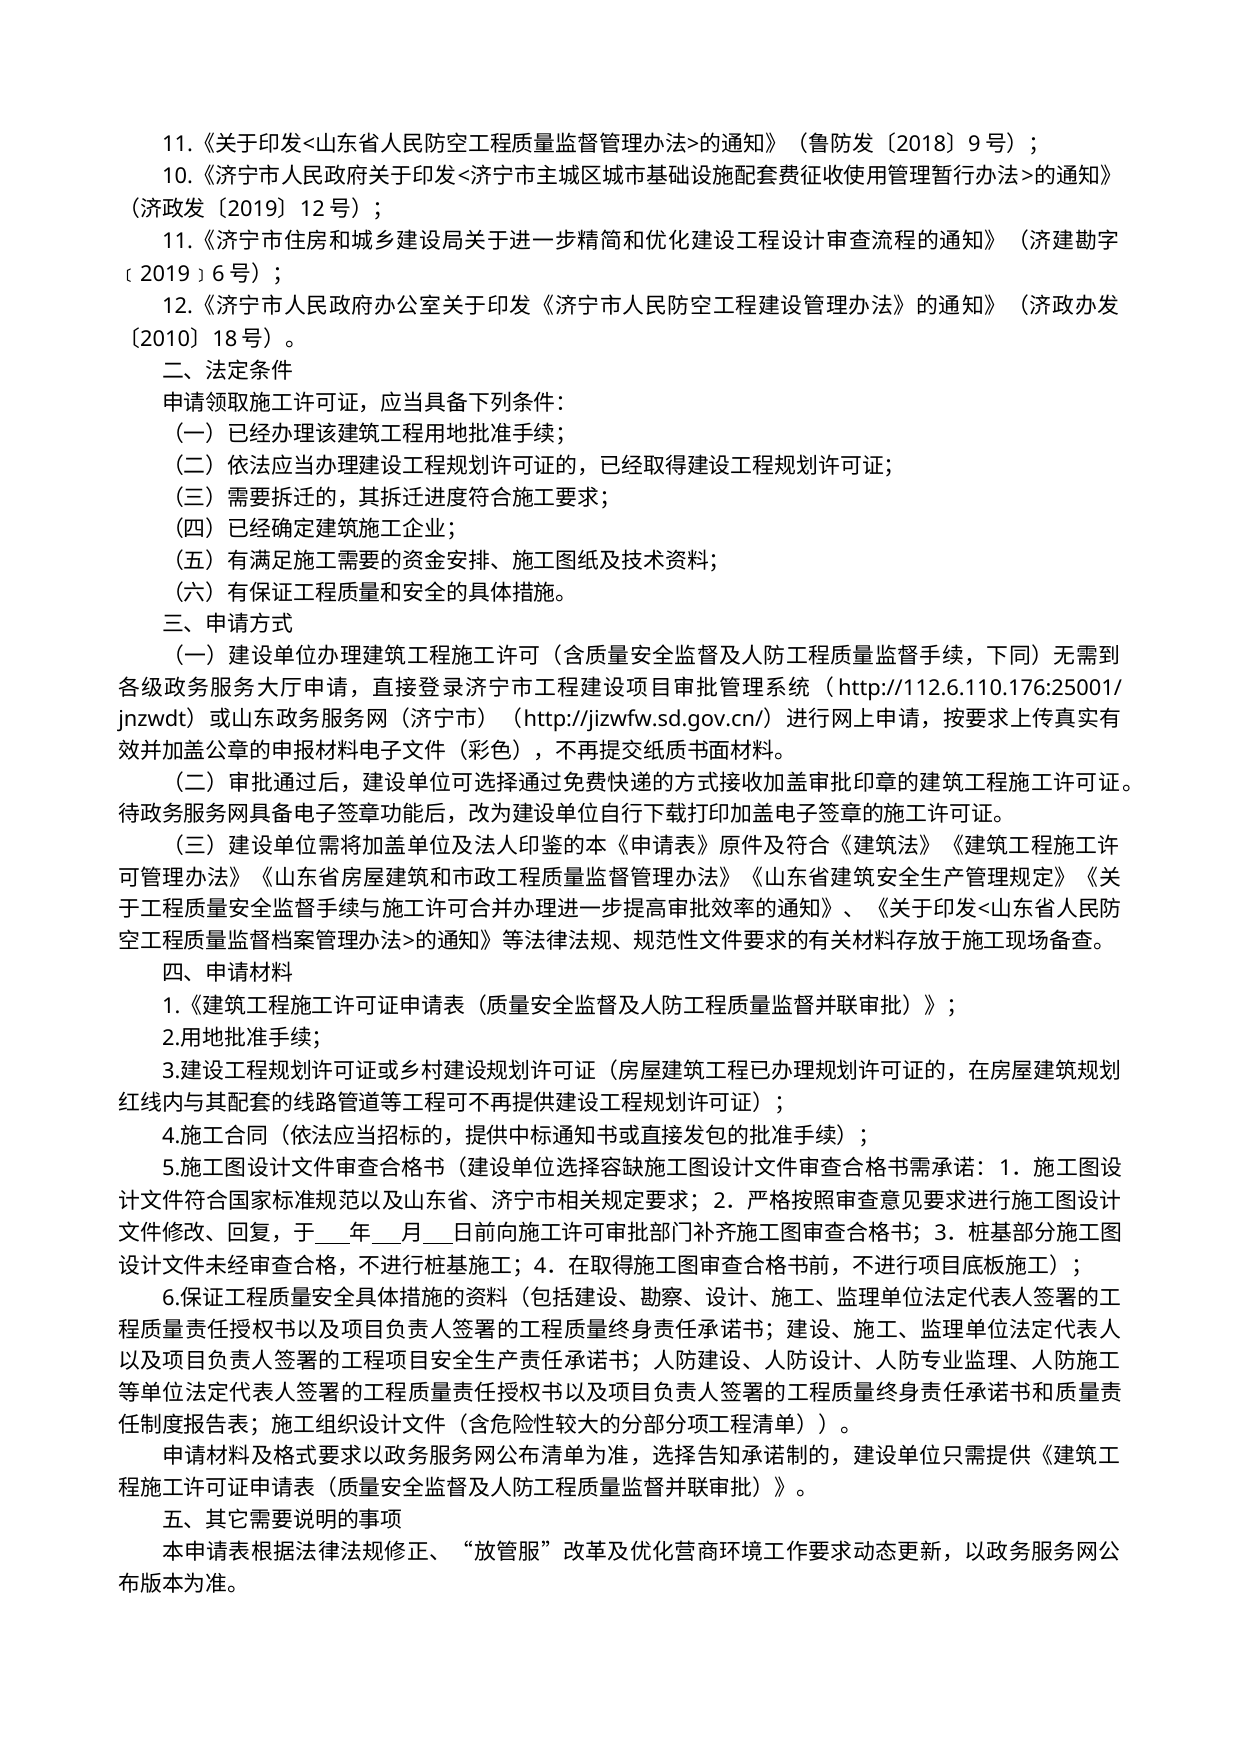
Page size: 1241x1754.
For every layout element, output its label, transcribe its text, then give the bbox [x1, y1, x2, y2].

text 3.建设工程规划许可证或乡村建设规划许可证（房屋建筑工程已办理规划许可证的，在房屋建筑规划红线内与其配套的线路管道等工程可不再提供建设工程规划许可证）； [118, 1052, 1122, 1117]
text 四、申请材料 [118, 955, 1122, 987]
text 6.保证工程质量安全具体措施的资料（包括建设、勘察、设计、施工、监理单位法定代表人签署的工程质量责任授权书以及项目负责人签署的工程质量终身责任承诺书；建设、施工、监理单位法定代表人以及项目负责人签署的工程项目安全生产责任承诺书；人防建设、人防设计、人防专业监理、人防施工等单位法定代表人签署的工程质量责任授权书以及项目负责人签署的工程质量终身责任承诺书和质量责任制度报告表；施工组织设计文件（含危险性较大的分部分项工程清单））。 [118, 1280, 1122, 1438]
text 12.《济宁市人民政府办公室关于印发《济宁市人民防空工程建设管理办法》的通知》（济政办发〔2010〕18号）。 [118, 288, 1122, 353]
text 二、法定条件 [118, 353, 1122, 384]
text （二）审批通过后，建设单位可选择通过免费快递的方式接收加盖审批印章的建筑工程施工许可证。待政务服务网具备电子签章功能后，改为建设单位自行下载打印加盖电子签章的施工许可证。 [118, 765, 1122, 828]
text 三、申请方式 [118, 606, 1122, 638]
text 1.《建筑工程施工许可证申请表（质量安全监督及人防工程质量监督并联审批）》； [118, 987, 1122, 1020]
text 本申请表根据法律法规修正、“放管服”改革及优化营商环境工作要求动态更新，以政务服务网公布版本为准。 [118, 1534, 1122, 1598]
text （三）建设单位需将加盖单位及法人印鉴的本《申请表》原件及符合《建筑法》《建筑工程施工许可管理办法》《山东省房屋建筑和市政工程质量监督管理办法》《山东省建筑安全生产管理规定》《关于工程质量安全监督手续与施工许可合并办理进一步提高审批效率的通知》、《关于印发<山东省人民防空工程质量监督档案管理办法>的通知》等法律法规、规范性文件要求的有关材料存放于施工现场备查。 [118, 828, 1122, 955]
text 申请领取施工许可证，应当具备下列条件： [118, 384, 1122, 416]
text 11.《济宁市住房和城乡建设局关于进一步精简和优化建设工程设计审查流程的通知》（济建勘字﹝2019﹞6号）； [118, 223, 1122, 288]
text （四）已经确定建筑施工企业； [118, 511, 1122, 543]
text （六）有保证工程质量和安全的具体措施。 [118, 574, 1122, 606]
text 五、其它需要说明的事项 [118, 1502, 1122, 1534]
text 申请材料及格式要求以政务服务网公布清单为准，选择告知承诺制的，建设单位只需提供《建筑工程施工许可证申请表（质量安全监督及人防工程质量监督并联审批）》。 [118, 1438, 1122, 1502]
text 10.《济宁市人民政府关于印发<济宁市主城区城市基础设施配套费征收使用管理暂行办法>的通知》（济政发〔2019〕12号）； [118, 158, 1122, 223]
text 4.施工合同（依法应当招标的，提供中标通知书或直接发包的批准手续）； [118, 1117, 1122, 1150]
text （三）需要拆迁的，其拆迁进度符合施工要求； [118, 479, 1122, 511]
text 5.施工图设计文件审查合格书（建设单位选择容缺施工图设计文件审查合格书需承诺：1．施工图设计文件符合国家标准规范以及山东省、济宁市相关规定要求；2．严格按照审查意见要求进行施工图设计文件修改、回复，于 年 月 日前向施工许可审批部门补齐施工图审查合格书；3．桩基部分施工图设计文件未经审查合格，不进行桩基施工；4．在取得施工图审查合格书前，不进行项目底板施工）； [118, 1150, 1122, 1280]
text （五）有满足施工需要的资金安排、施工图纸及技术资料； [118, 543, 1122, 574]
text （二）依法应当办理建设工程规划许可证的，已经取得建设工程规划许可证； [118, 448, 1122, 479]
text （一）已经办理该建筑工程用地批准手续； [118, 416, 1122, 448]
text 11.《关于印发<山东省人民防空工程质量监督管理办法>的通知》（鲁防发〔2018〕9号）； [118, 125, 1122, 158]
text 2.用地批准手续； [118, 1020, 1122, 1052]
text （一）建设单位办理建筑工程施工许可（含质量安全监督及人防工程质量监督手续，下同）无需到各级政务服务大厅申请，直接登录济宁市工程建设项目审批管理系统（http://112.6.110.176:25001/jnzwdt）或山东政务服务网（济宁市）（http://jizwfw.sd.gov.cn/）进行网上申请，按要求上传真实有效并加盖公章的申报材料电子文件（彩色），不再提交纸质书面材料。 [118, 638, 1122, 765]
